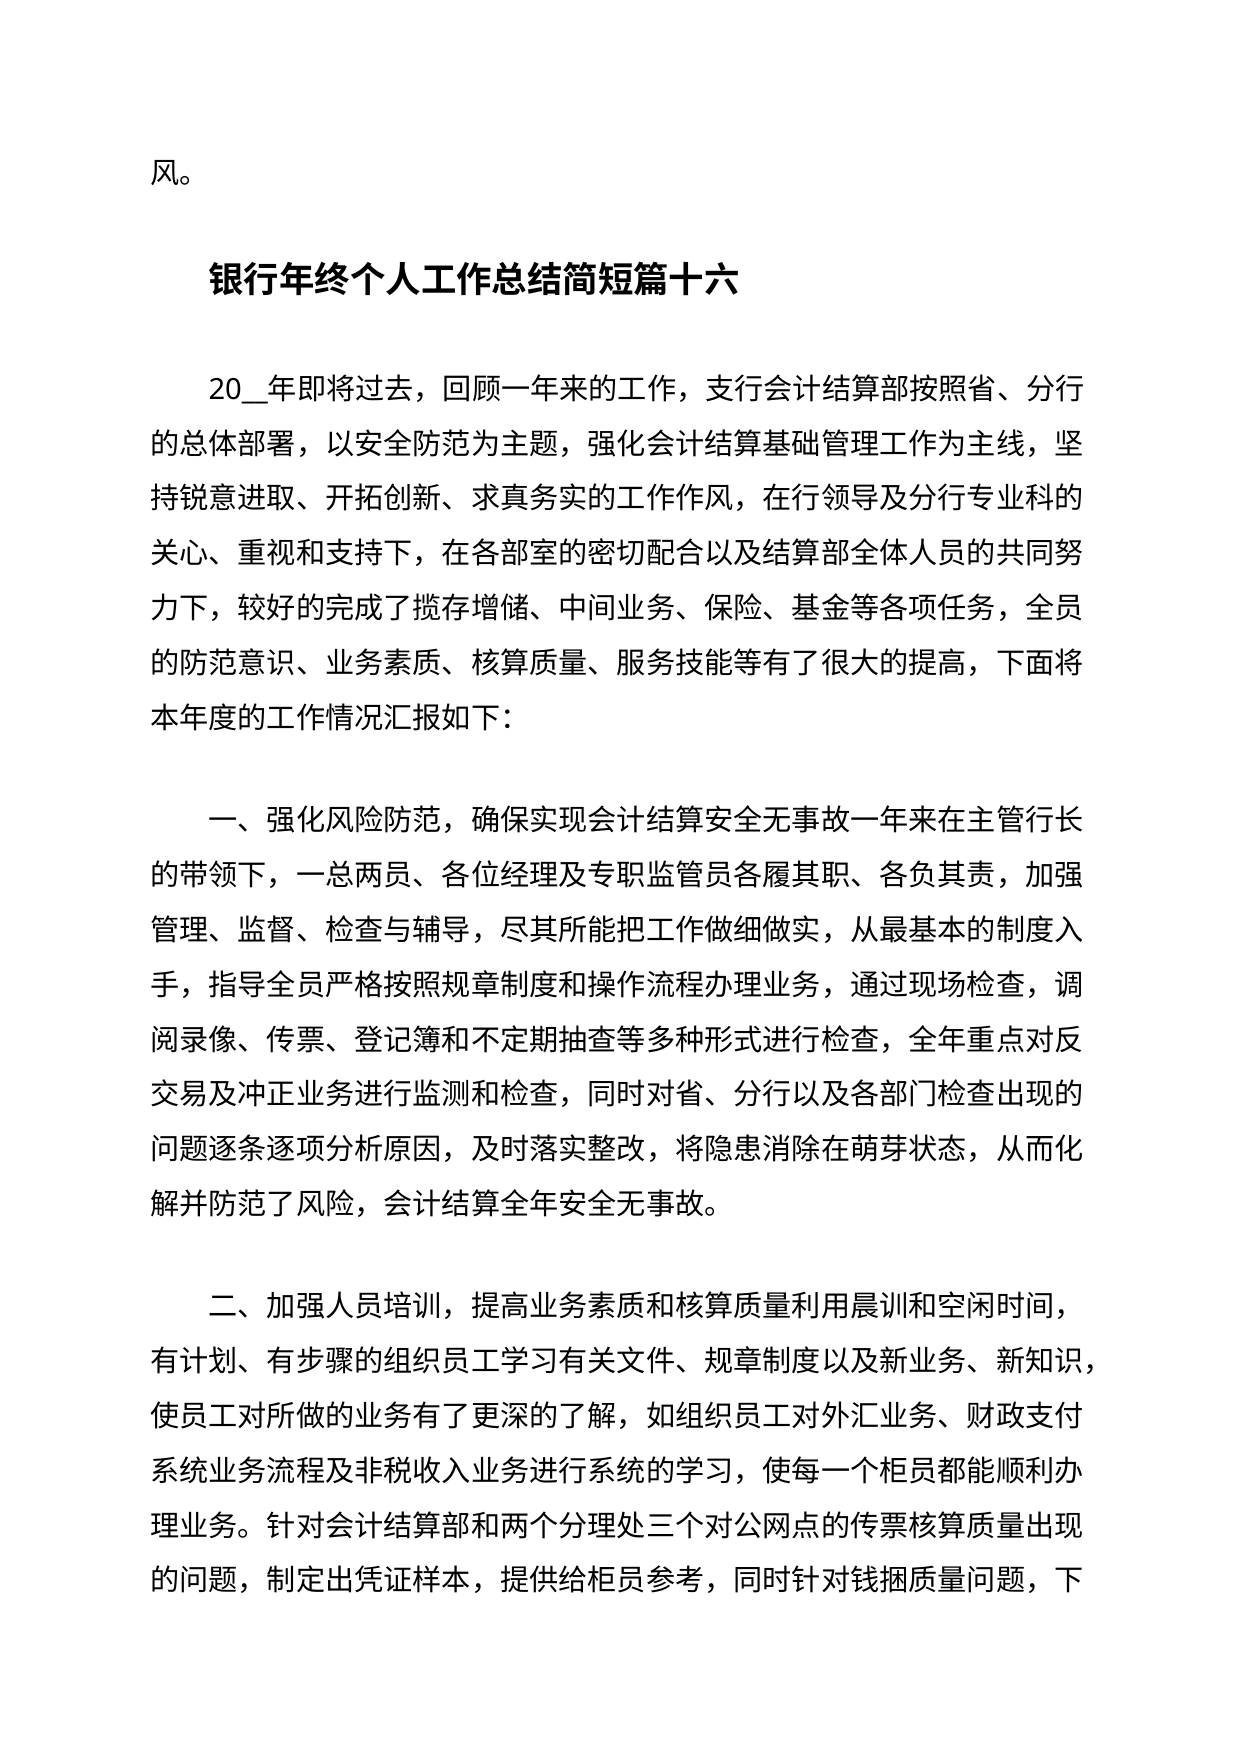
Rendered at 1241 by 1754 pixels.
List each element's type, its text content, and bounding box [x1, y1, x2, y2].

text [150, 150, 1090, 192]
text 一、强化风险防范，确保实现会计结算安全无事故一年来在主管行长的带领下，一总两员、各位经理及专职监管员各履其职、各负其责，加强管理、监督、检查与辅导，尽其所能把工作做细做实，从最基本的制度入手，指导全员严格按照规章制度和操作流程办理业务，通过现场检查，调阅录像、传票、登记簿和不定期抽查等多种形式进行检查，全年重点对反交易及冲正业务进行监测和检查，同时对省、分行以及各部门检查出现的问题逐条逐项分析原因，及时落实整改，将隐患消除在萌芽状态，从而化解并防范了风险，会计结算全年安全无事故。 [150, 796, 1090, 1223]
text 20__年即将过去，回顾一年来的工作，支行会计结算部按照省、分行的总体部署，以安全防范为主题，强化会计结算基础管理工作为主线，坚持锐意进取、开拓创新、求真务实的工作作风，在行领导及分行专业科的关心、重视和支持下，在各部室的密切配合以及结算部全体人员的共同努力下，较好的完成了揽存增储、中间业务、保险、基金等各项任务，全员的防范意识、业务素质、核算质量、服务技能等有了很大的提高，下面将本年度的工作情况汇报如下： [150, 365, 1090, 737]
text 银行年终个人工作总结简短篇十六 [150, 252, 1090, 303]
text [150, 1282, 1090, 1599]
